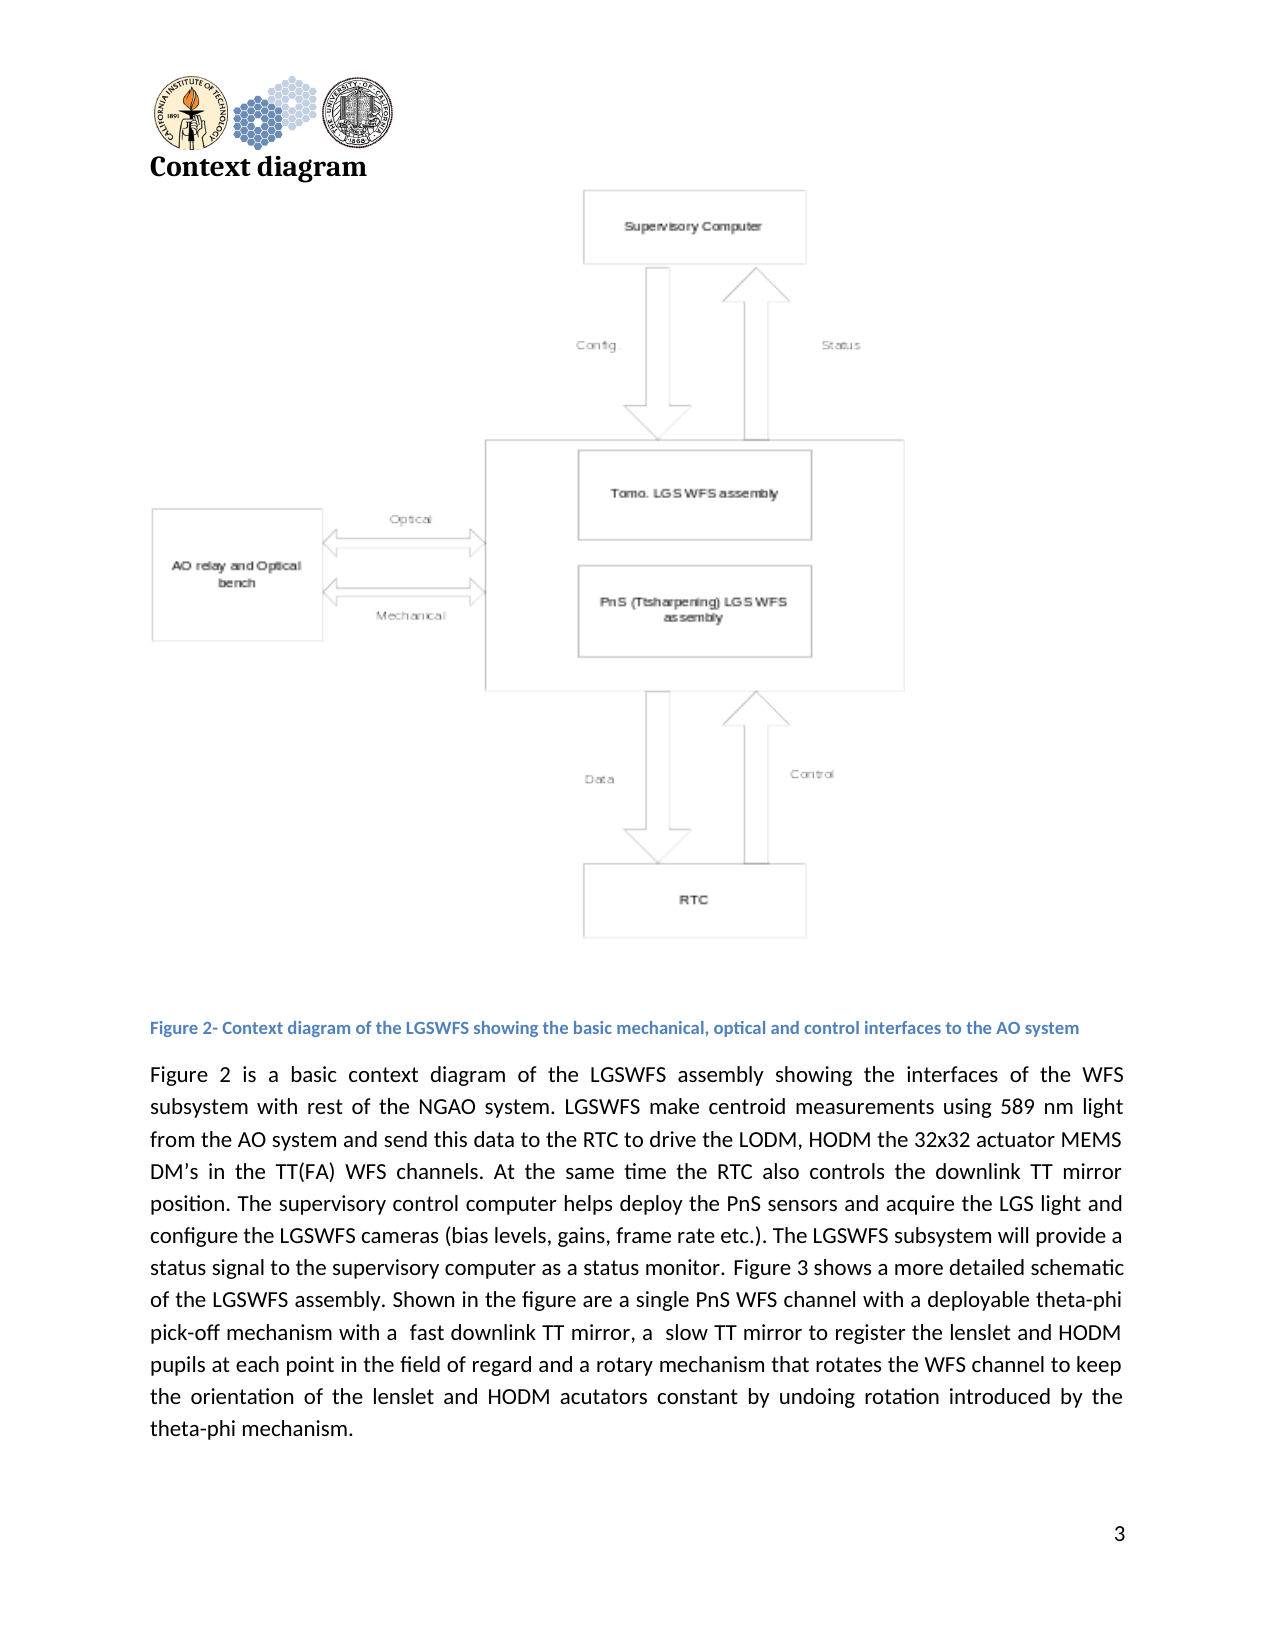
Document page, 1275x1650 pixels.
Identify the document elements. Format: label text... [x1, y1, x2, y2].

subtitle Context diagram [150, 150, 1125, 183]
